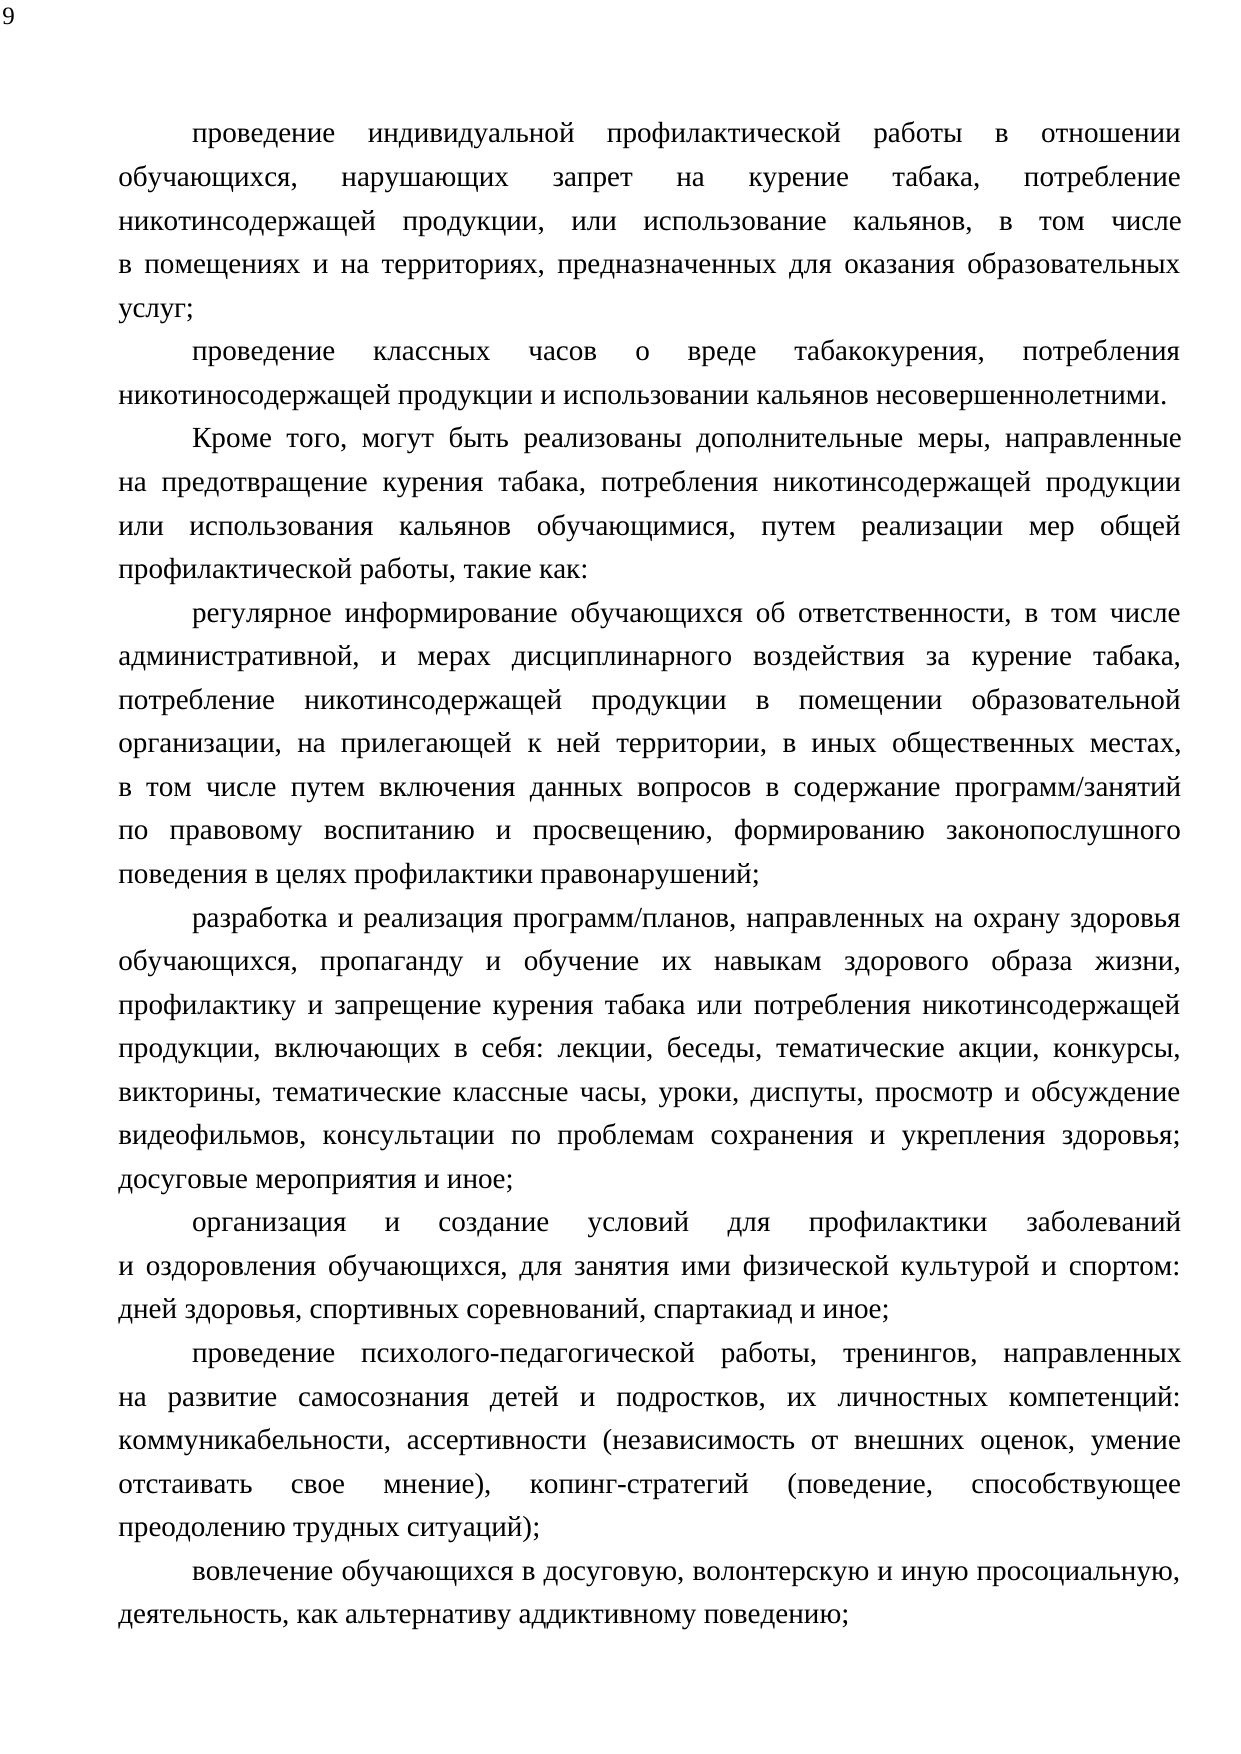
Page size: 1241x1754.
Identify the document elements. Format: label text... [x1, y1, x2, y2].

text разработка и реализация программ/планов, направленных на охрану здоровья обучающихся, пропаганду и обучение их навыкам здорового образа жизни, профилактику и запрещение курения табака или потребления никотинсодержащей продукции, включающих в себя: лекции, беседы, тематические акции, конкурсы, викторины, тематические классные часы, уроки, диспуты, просмотр и обсуждение видеофильмов, консультации по проблемам сохранения и укрепления здоровья; досуговые мероприятия и иное; [118, 900, 1182, 1194]
text Кроме того, могут быть реализованы дополнительные меры, направленные на предотвращение курения табака, потребления никотинсодержащей продукции или использования кальянов обучающимися, путем реализации мер общей профилактической работы, такие как: [118, 421, 1182, 585]
text проведение классных часов о вреде табакокурения, потребления никотиносодержащей продукции и использовании кальянов несовершеннолетними. [118, 333, 1181, 411]
text проведение психолого-педагогической работы, тренингов, направленных на развитие самосознания детей и подростков, их личностных компетенций: коммуникабельности, ассертивности (независимость от внешних оценок, умение отстаивать свое мнение), копинг-стратегий (поведение, способствующее преодолению трудных ситуаций); [118, 1335, 1181, 1543]
text регулярное информирование обучающихся об ответственности, в том числе административной, и мерах дисциплинарного воздействия за курение табака, потребление никотинсодержащей продукции в помещении образовательной организации, на прилегающей к ней территории, в иных общественных местах, в том числе путем включения данных вопросов в содержание программ/занятий по правовому воспитанию и просвещению, формированию законопослушного поведения в целях профилактики правонарушений; [118, 595, 1182, 889]
text вовлечение обучающихся в досуговую, волонтерскую и иную просоциальную, деятельность, как альтернативу аддиктивному поведению; [118, 1553, 1181, 1630]
text проведение индивидуальной профилактической работы в отношении обучающихся, нарушающих запрет на курение табака, потребление никотинсодержащей продукции, или использование кальянов, в том числе в помещениях и на территориях, предназначенных для оказания образовательных услуг; [118, 116, 1182, 323]
text организация и создание условий для профилактики заболеваний и оздоровления обучающихся, для занятия ими физической культурой и спортом: дней здоровья, спортивных соревнований, спартакиад и иное; [118, 1204, 1182, 1325]
